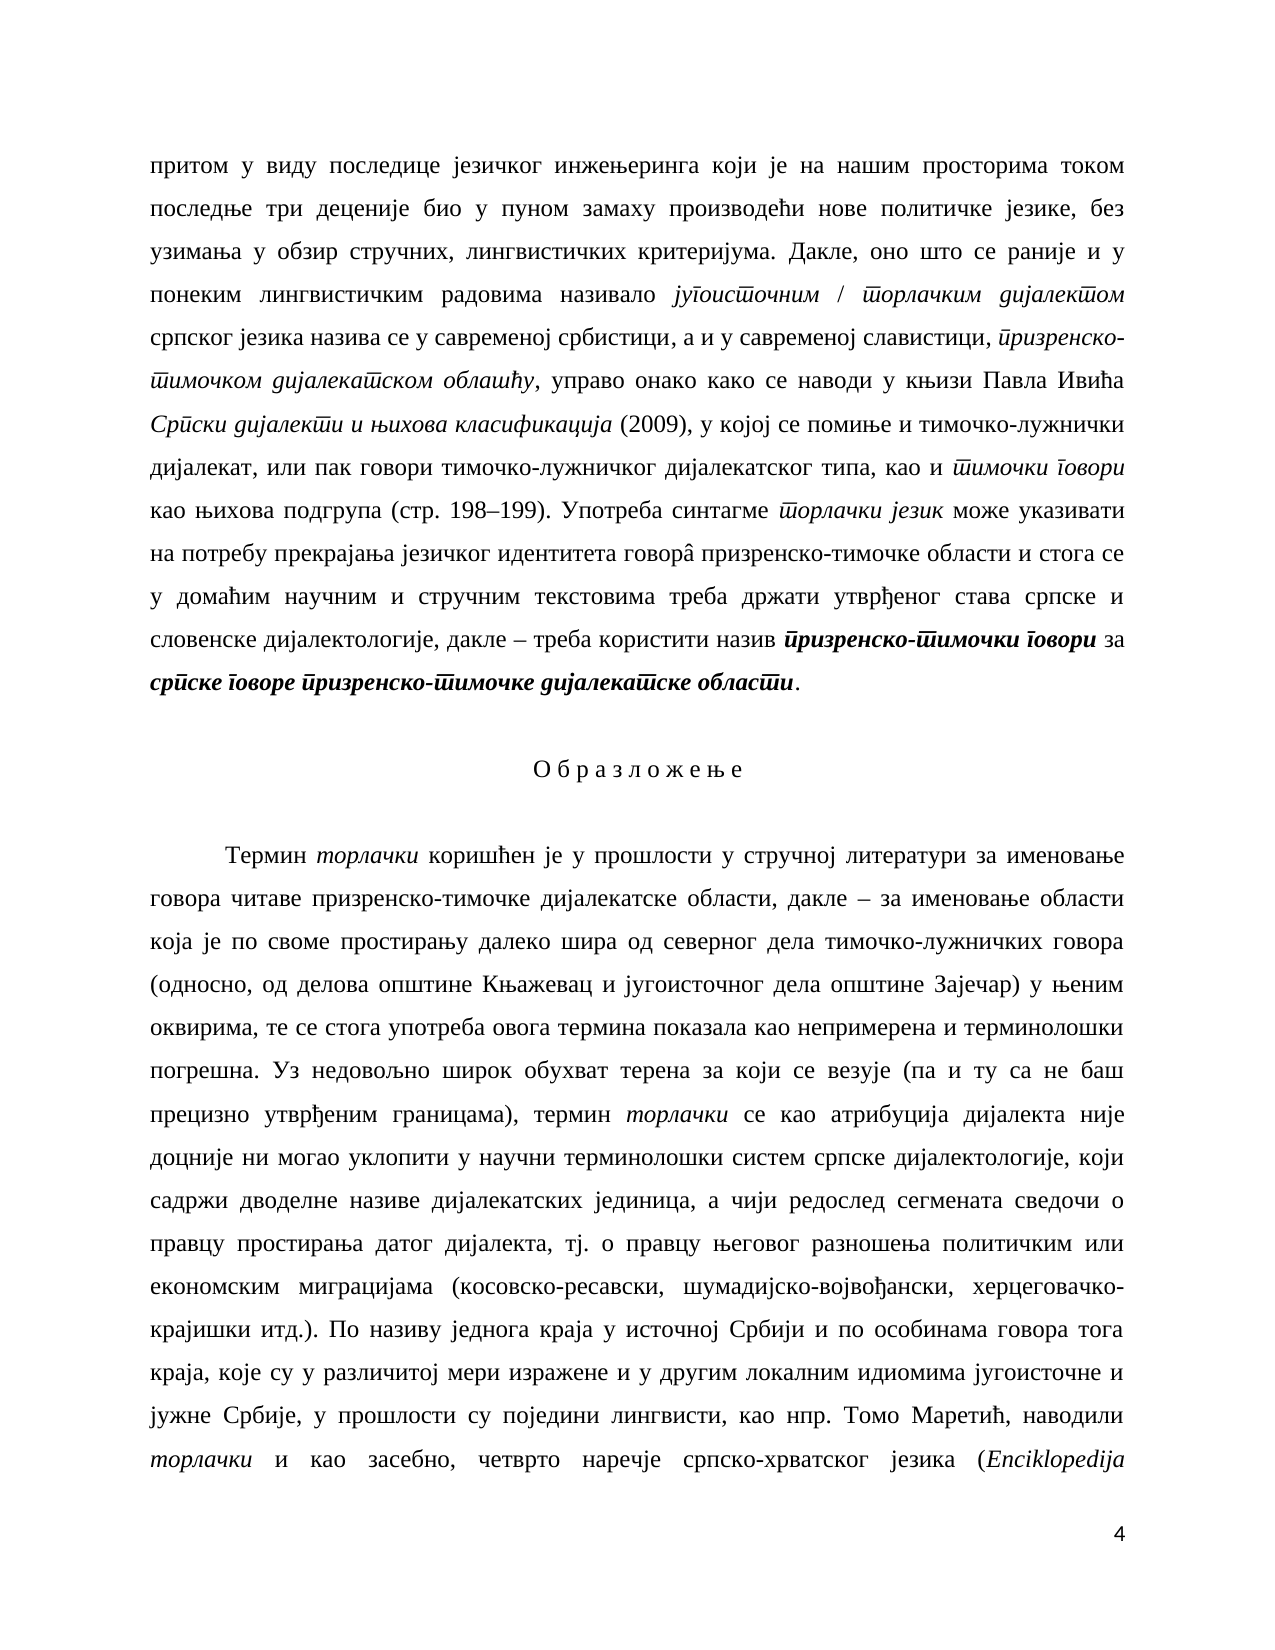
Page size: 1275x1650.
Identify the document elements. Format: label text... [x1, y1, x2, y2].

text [150, 150, 1125, 696]
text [150, 840, 1125, 1472]
text О б р а з л о ж е њ е [150, 754, 1125, 782]
